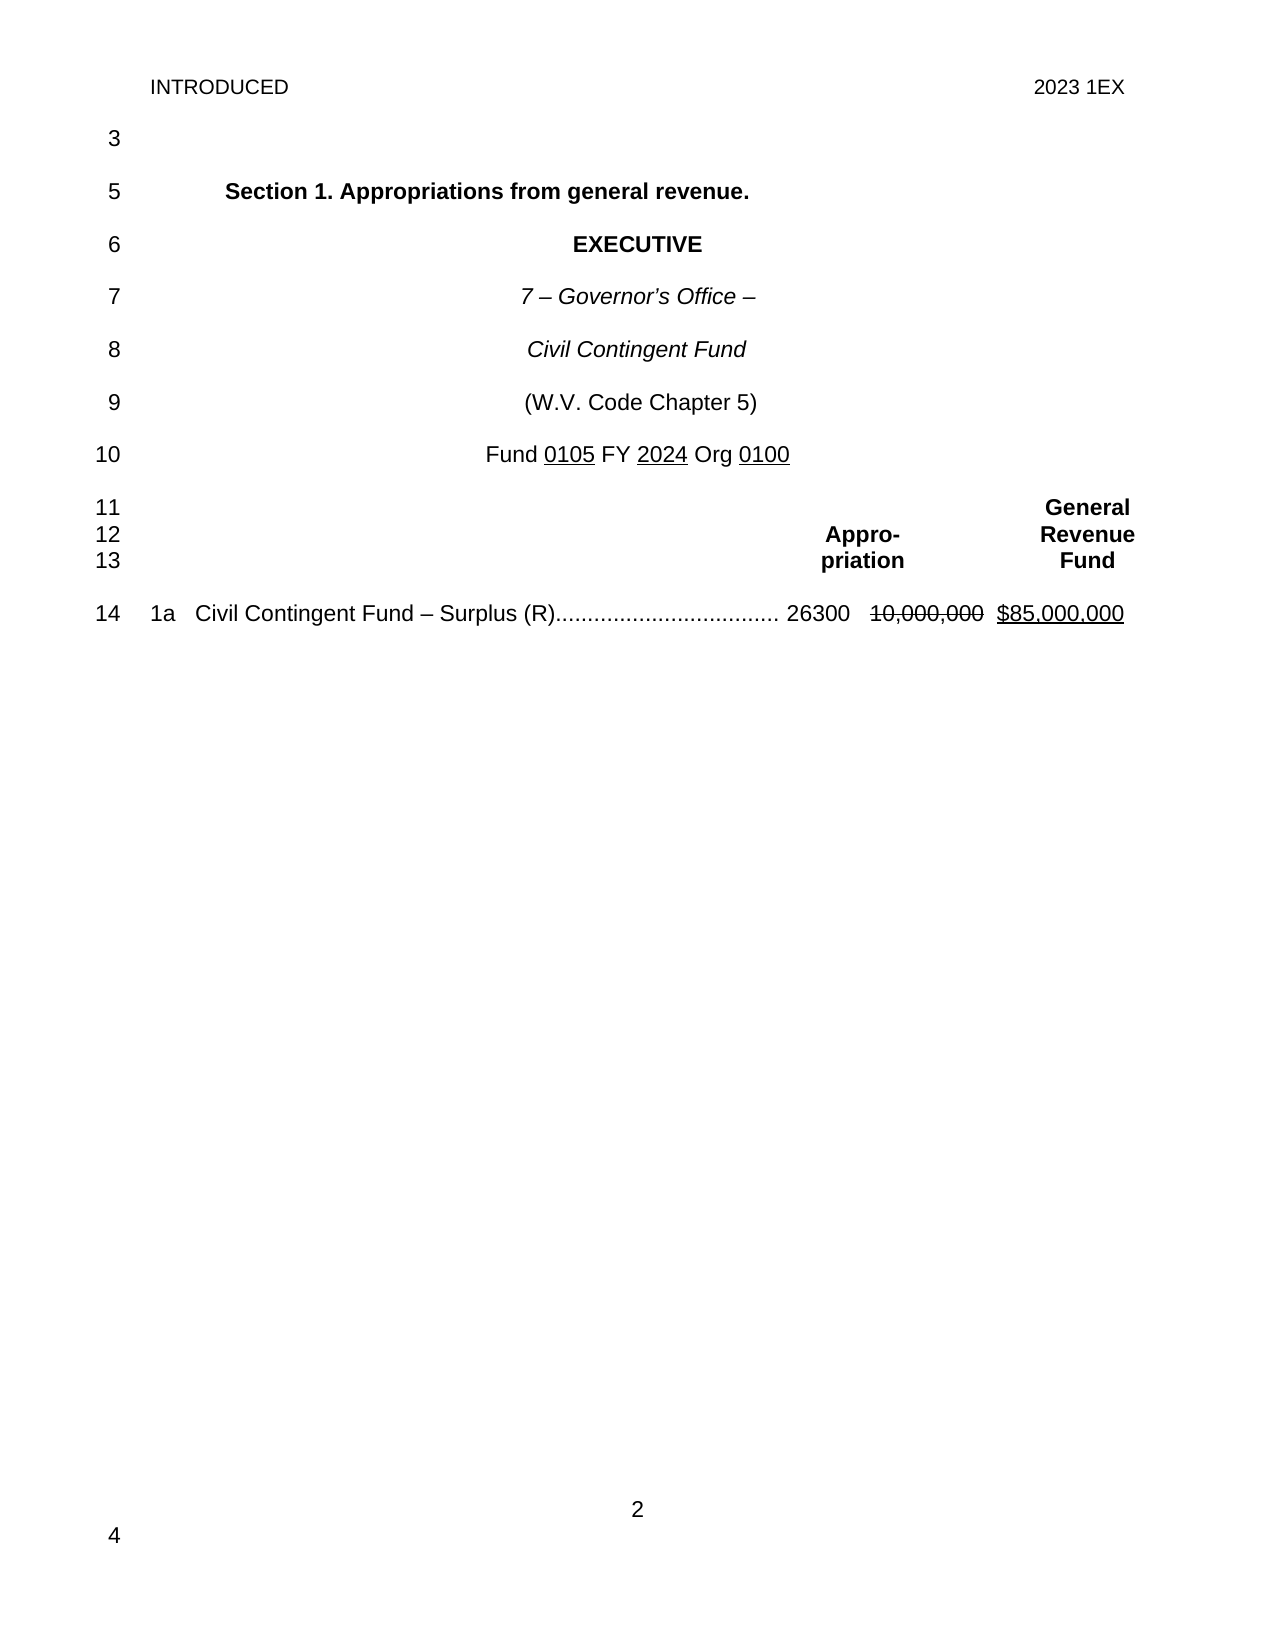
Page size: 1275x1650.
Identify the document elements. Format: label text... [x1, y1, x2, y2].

text 7 – Governor’s Office – [150, 283, 1125, 310]
text priation Fund [150, 547, 1125, 573]
text General [150, 494, 1125, 521]
text 1a Civil Contingent Fund – Surplus (R) 26300 10,000,000 $85,000,000 [150, 599, 1125, 626]
text Fund 0105 FY 2024 Org 0100 [150, 441, 1125, 468]
subtitle Section 1. Appropriations from general revenue. [225, 178, 1125, 204]
text Appro- Revenue [150, 521, 1125, 547]
subtitle Executive [150, 231, 1125, 257]
text Civil Contingent Fund [150, 336, 1125, 362]
text (W.V. Code Chapter 5) [150, 389, 1125, 415]
